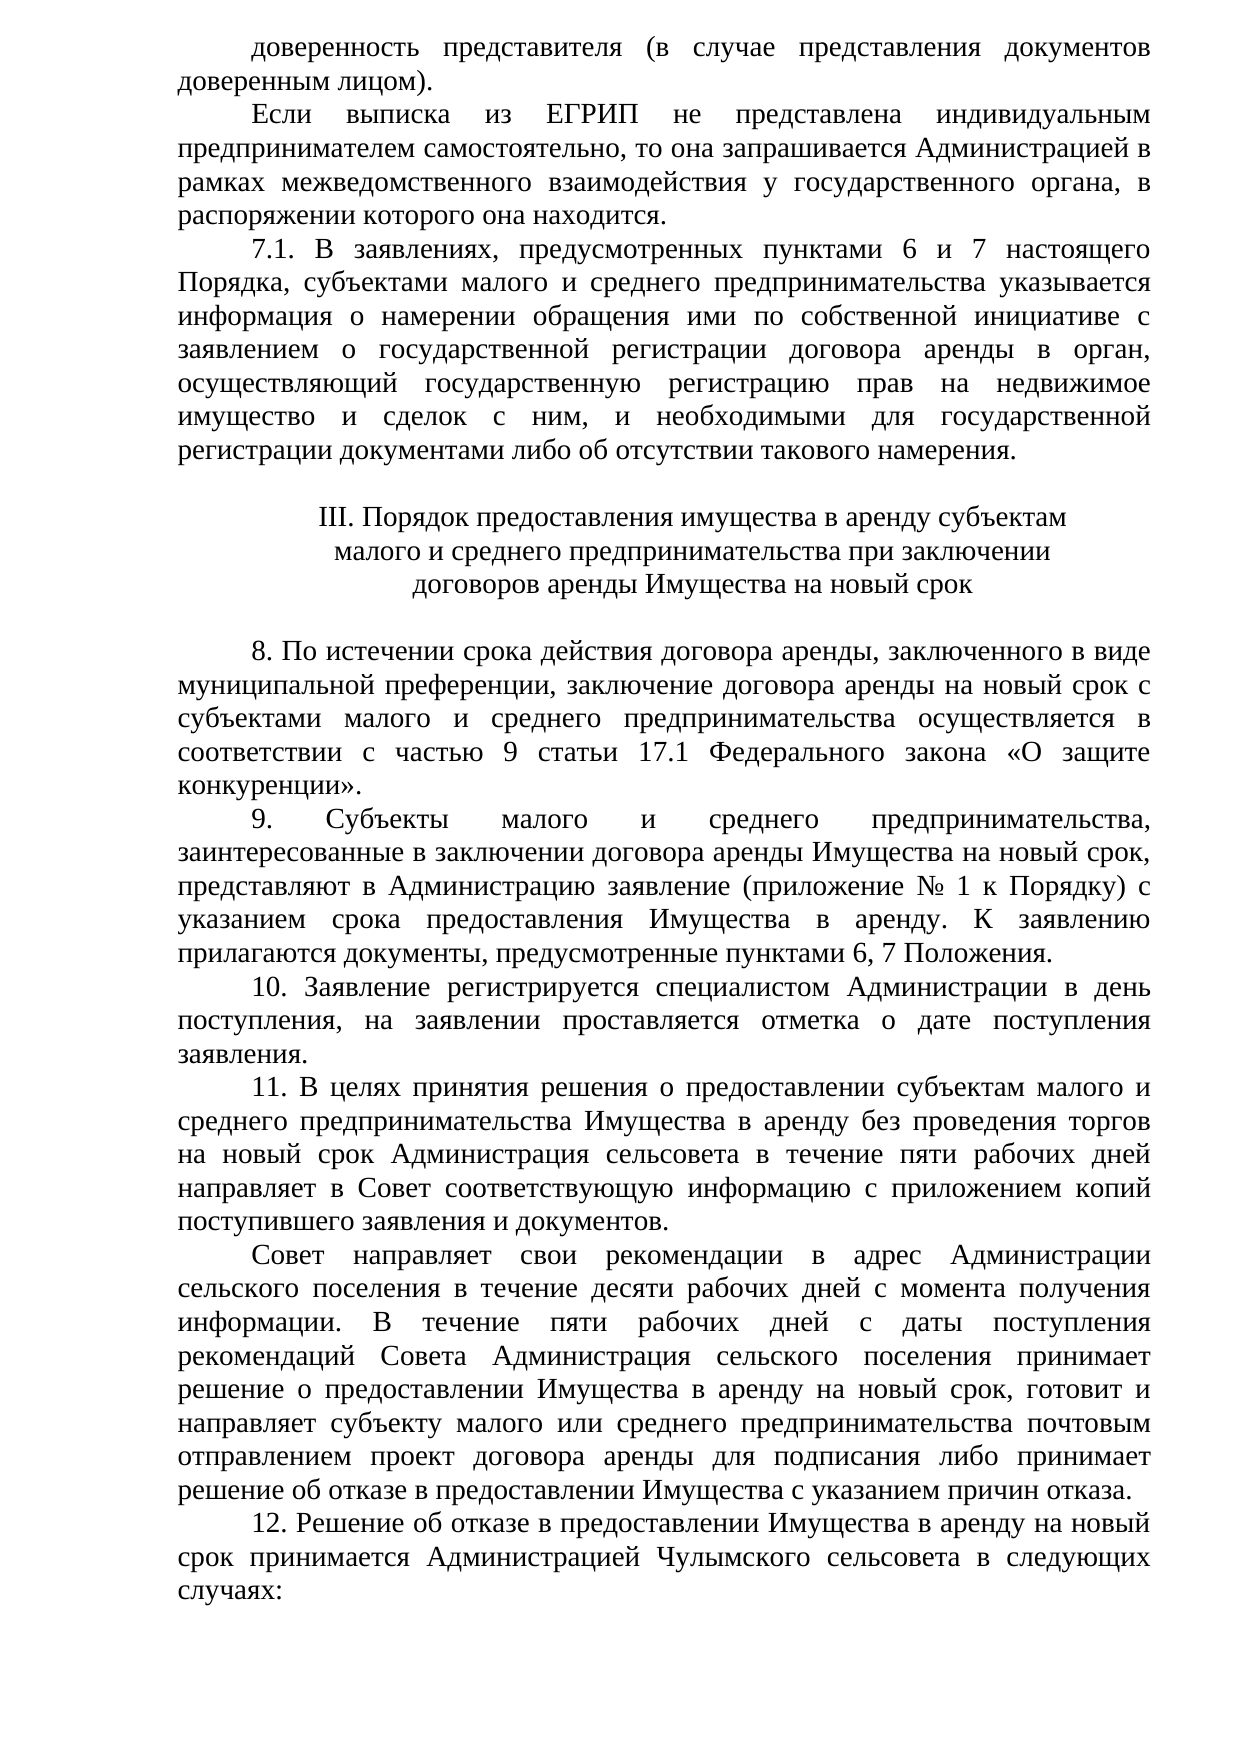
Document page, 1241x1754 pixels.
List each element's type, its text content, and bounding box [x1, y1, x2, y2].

text 9. Субъекты малого и среднего предпринимательства, заинтересованные в заключении договора аренды Имущества на новый срок, представляют в Администрацию заявление (приложение № 1 к Порядку) с указанием срока предоставления Имущества в аренду. К заявлению прилагаются документы, предусмотренные пунктами 6, 7 Положения. [177, 801, 1152, 969]
text III. Порядок предоставления имущества в аренду субъектам [177, 499, 1152, 533]
text 11. В целях принятия решения о предоставлении субъектам малого и среднего предпринимательства Имущества в аренду без проведения торгов на новый срок Администрация сельсовета в течение пяти рабочих дней направляет в Совет соответствующую информацию с приложением копий поступившего заявления и документов. [177, 1069, 1152, 1237]
text 10. Заявление регистрируется специалистом Администрации в день поступления, на заявлении проставляется отметка о дате поступления заявления. [177, 969, 1152, 1069]
text Совет направляет свои рекомендации в адрес Администрации сельского поселения в течение десяти рабочих дней с момента получения информации. В течение пяти рабочих дней с даты поступления рекомендаций Совета Администрация сельского поселения принимает решение о предоставлении Имущества в аренду на новый срок, готовит и направляет субъекту малого или среднего предпринимательства почтовым отправлением проект договора аренды для подписания либо принимает решение об отказе в предоставлении Имущества с указанием причин отказа. [177, 1237, 1152, 1505]
text 12. Решение об отказе в предоставлении Имущества в аренду на новый срок принимается Администрацией Чулымского сельсовета в следующих случаях: [177, 1505, 1152, 1606]
text 7.1. В заявлениях, предусмотренных пунктами 6 и 7 настоящего Порядка, субъектами малого и среднего предпринимательства указывается информация о намерении обращения ими по собственной инициативе с заявлением о государственной регистрации договора аренды в орган, осуществляющий государственную регистрацию прав на недвижимое имущество и сделок с ним, и необходимыми для государственной регистрации документами либо об отсутствии такового намерения. [177, 231, 1152, 466]
text малого и среднего предпринимательства при заключении [177, 533, 1152, 566]
text доверенность представителя (в случае представления документов доверенным лицом). [177, 29, 1152, 97]
text договоров аренды Имущества на новый срок [177, 566, 1152, 600]
text 8. По истечении срока действия договора аренды, заключенного в виде муниципальной преференции, заключение договора аренды на новый срок с субъектами малого и среднего предпринимательства осуществляется в соответствии с частью 9 статьи 17.1 Федерального закона «О защите конкуренции». [177, 633, 1152, 801]
text Если выписка из ЕГРИП не представлена индивидуальным предпринимателем самостоятельно, то она запрашивается Администрацией в рамках межведомственного взаимодействия у государственного органа, в распоряжении которого она находится. [177, 97, 1152, 231]
